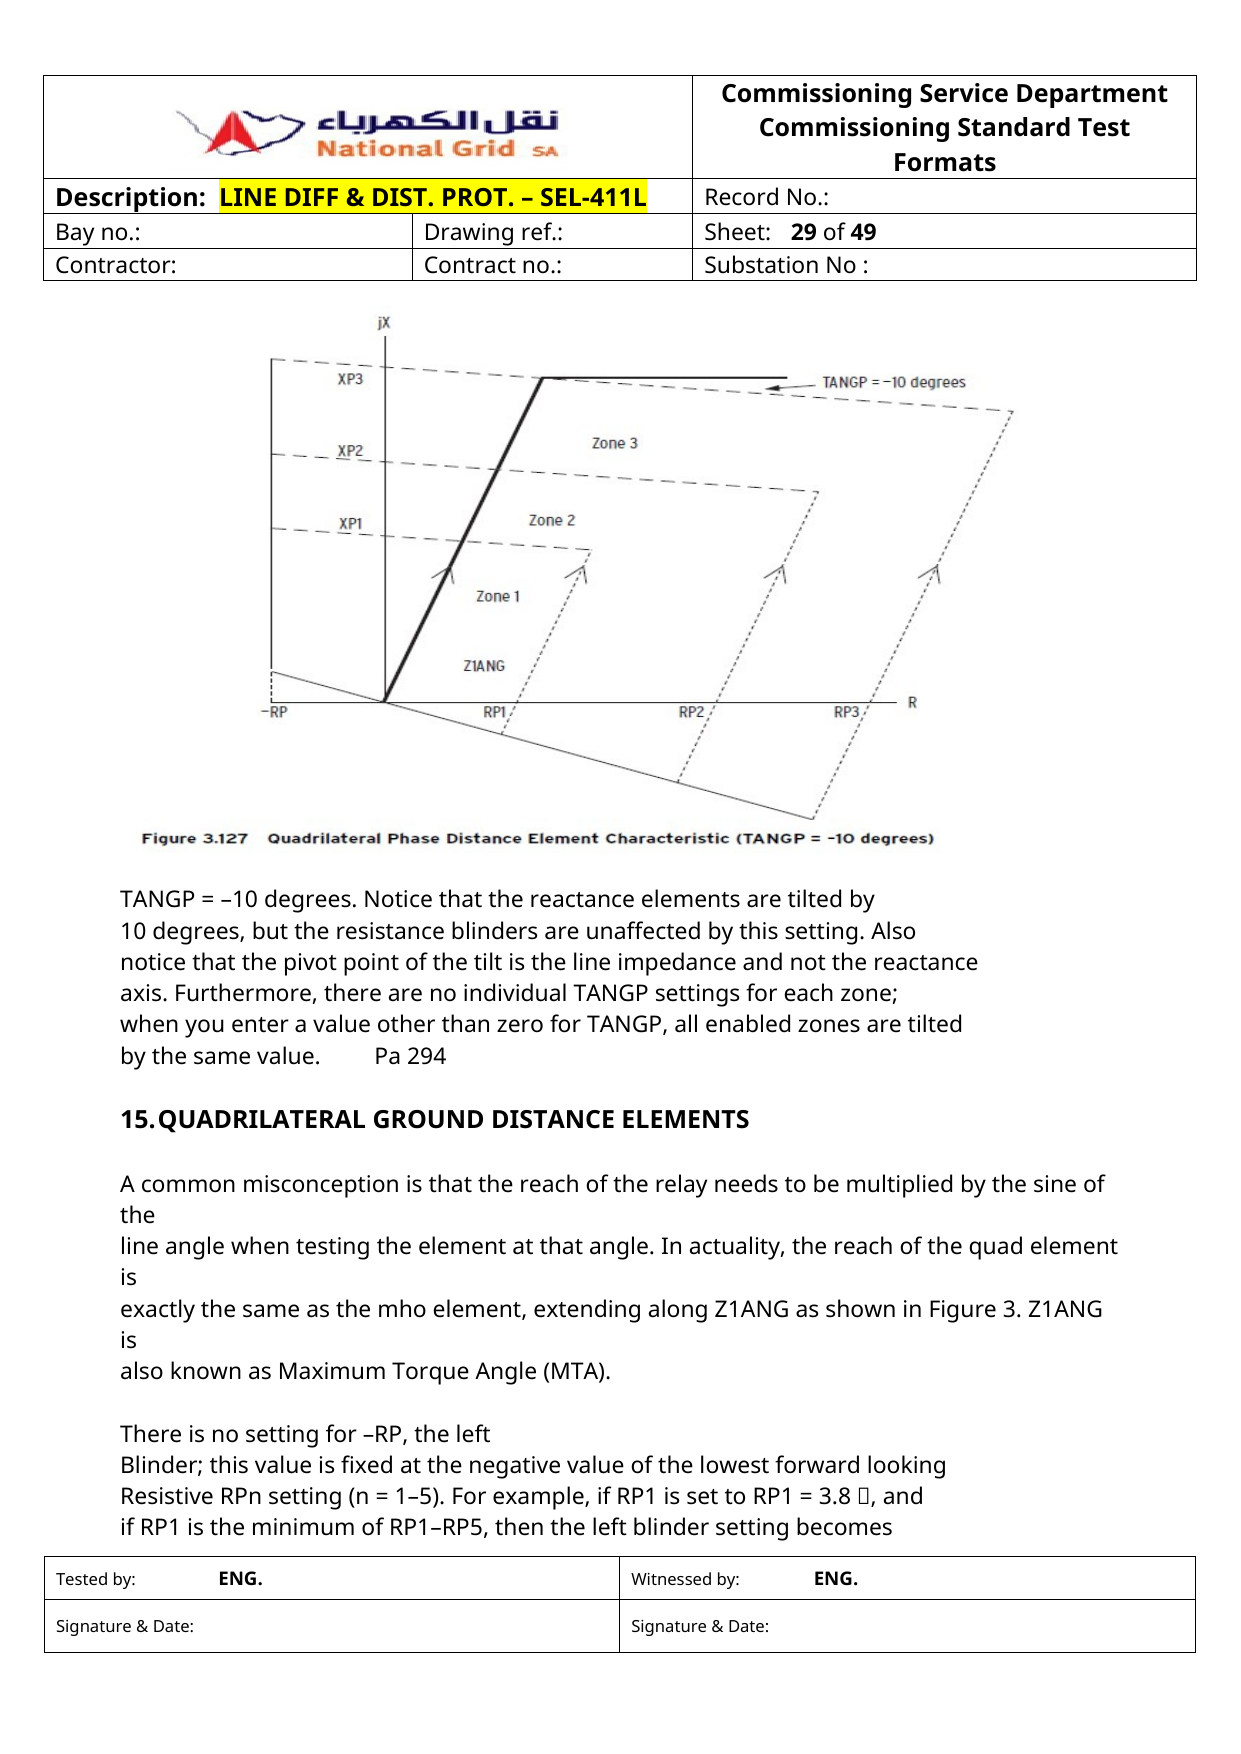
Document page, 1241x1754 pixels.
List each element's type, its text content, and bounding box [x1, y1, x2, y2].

text Resistive RPn setting (n = 1–5). For example, if RP1 is set to RP1 = 3.8 , and [120, 1480, 1120, 1511]
text TANGP = –10 degrees. Notice that the reactance elements are tilted by [120, 883, 1120, 915]
text by the same value. Pa 294 [120, 1040, 1120, 1071]
text line angle when testing the element at that angle. In actuality, the reach of the quad element is [120, 1230, 1120, 1292]
text 10 degrees, but the resistance blinders are unaffected by this setting. Also [120, 915, 1120, 946]
text when you enter a value other than zero for TANGP, all enabled zones are tilted [120, 1008, 1120, 1040]
text notice that the pivot point of the tilt is the line impedance and not the reactance [120, 946, 1120, 977]
picture [120, 305, 1038, 853]
text Blinder; this value is fixed at the negative value of the lowest forward looking [120, 1449, 1120, 1480]
text if RP1 is the minimum of RP1–RP5, then the left blinder setting becomes [120, 1511, 1120, 1542]
text also known as Maximum Torque Angle (MTA). [120, 1355, 1120, 1386]
text There is no setting for –RP, the left [120, 1417, 1120, 1449]
text A common misconception is that the reach of the relay needs to be multiplied by the sine of the [120, 1167, 1120, 1230]
text exactly the same as the mho element, extending along Z1ANG as shown in Figure 3. Z1ANG is [120, 1292, 1120, 1355]
text axis. Furthermore, there are no individual TANGP settings for each zone; [120, 977, 1120, 1008]
picture [168, 95, 568, 170]
list QUADRILATERAL GROUND DISTANCE ELEMENTS [120, 1102, 1120, 1136]
